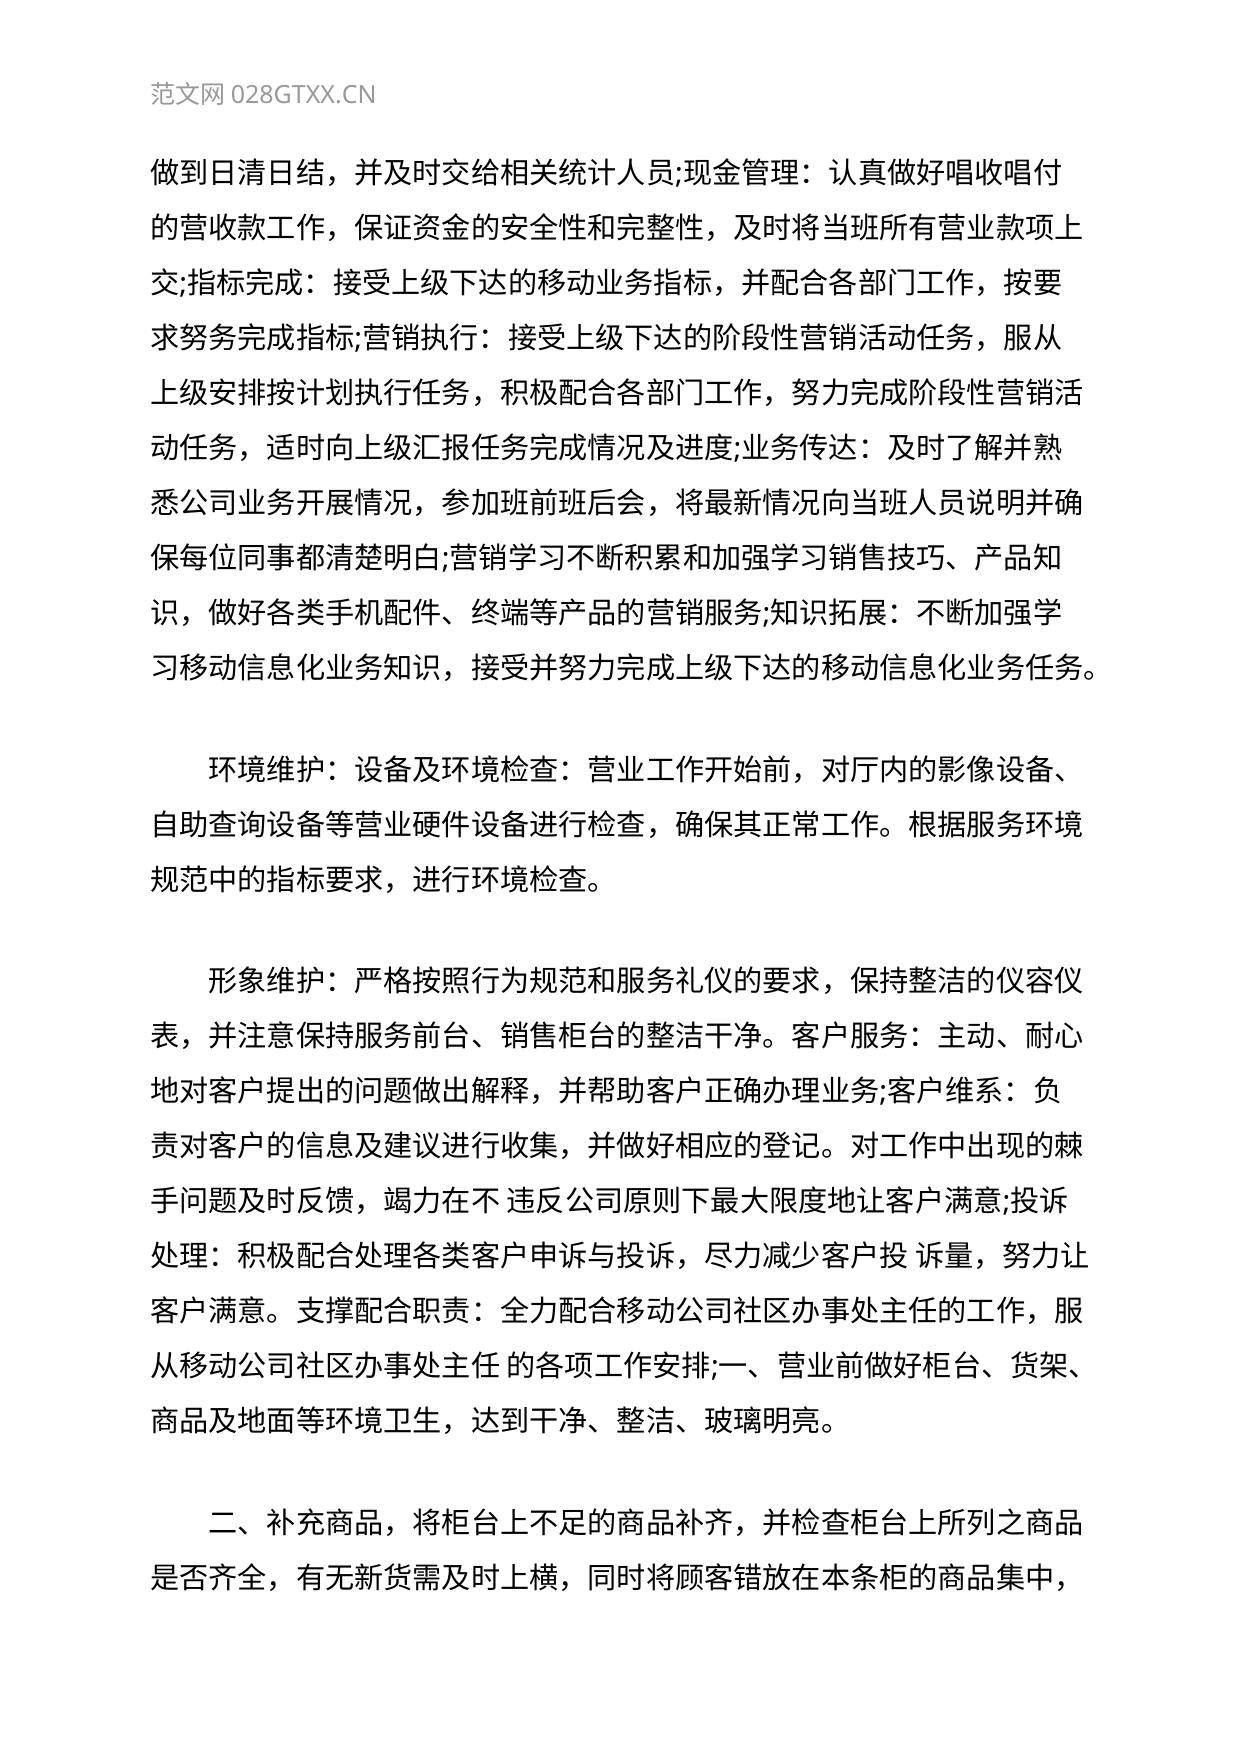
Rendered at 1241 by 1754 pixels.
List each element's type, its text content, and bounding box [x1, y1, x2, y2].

text 环境维护：设备及环境检查：营业工作开始前，对厅内的影像设备、自助查询设备等营业硬件设备进行检查，确保其正常工作。根据服务环境规范中的指标要求，进行环境检查。 [150, 746, 1090, 898]
text 形象维护：严格按照行为规范和服务礼仪的要求，保持整洁的仪容仪表，并注意保持服务前台、销售柜台的整洁干净。客户服务：主动、耐心地对客户提出的问题做出解释，并帮助客户正确办理业务;客户维系：负责对客户的信息及建议进行收集，并做好相应的登记。对工作中出现的棘手问题及时反馈，竭力在不 违反公司原则下最大限度地让客户满意;投诉处理：积极配合处理各类客户申诉与投诉，尽力减少客户投 诉量，努力让客户满意。支撑配合职责：全力配合移动公司社区办事处主任的工作，服从移动公司社区办事处主任 的各项工作安排;一、营业前做好柜台、货架、商品及地面等环境卫生，达到干净、整洁、玻璃明亮。 [150, 958, 1090, 1440]
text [150, 150, 1090, 687]
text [150, 1499, 1090, 1596]
